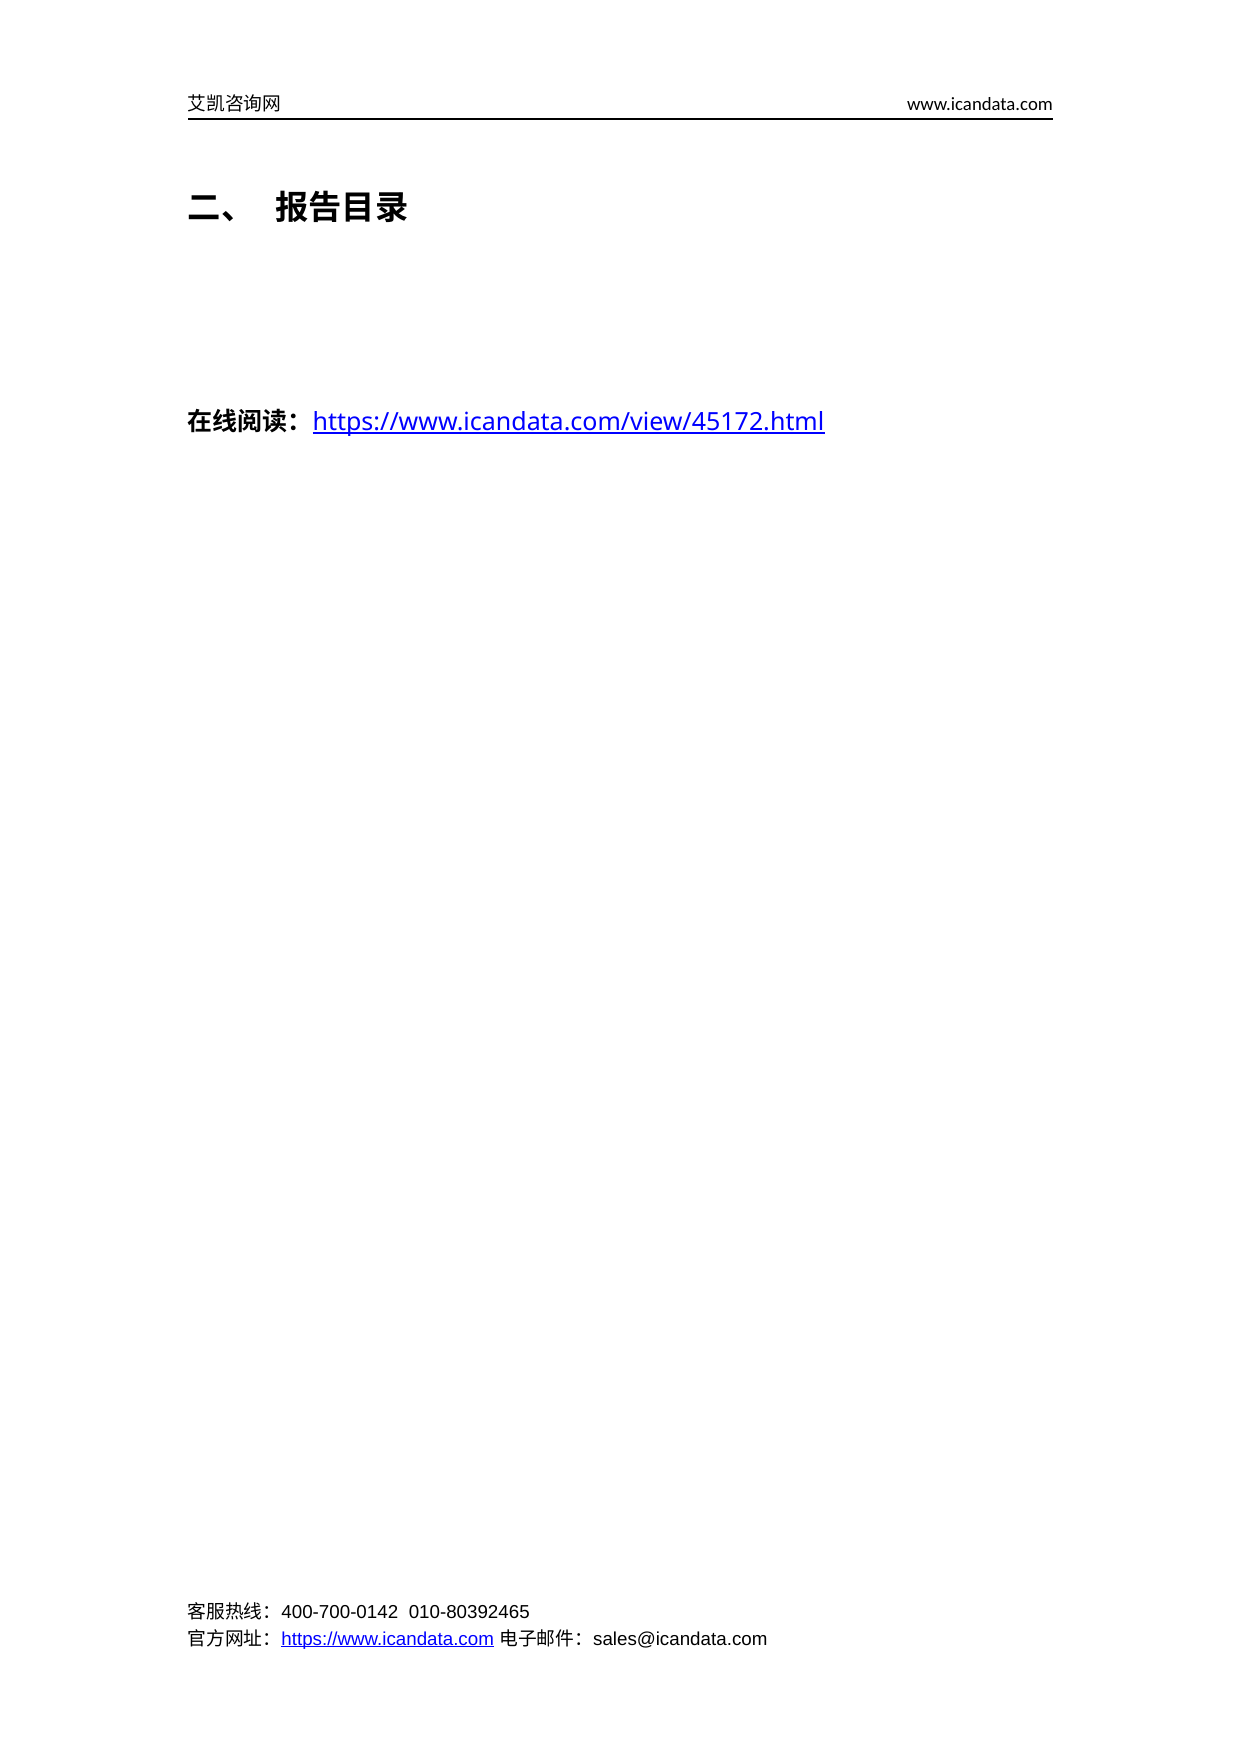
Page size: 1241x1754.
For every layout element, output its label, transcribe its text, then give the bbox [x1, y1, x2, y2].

subtitle 报告目录 [187, 172, 1053, 237]
text 在线阅读：https://www.icandata.com/view/45172.html [187, 387, 1053, 452]
